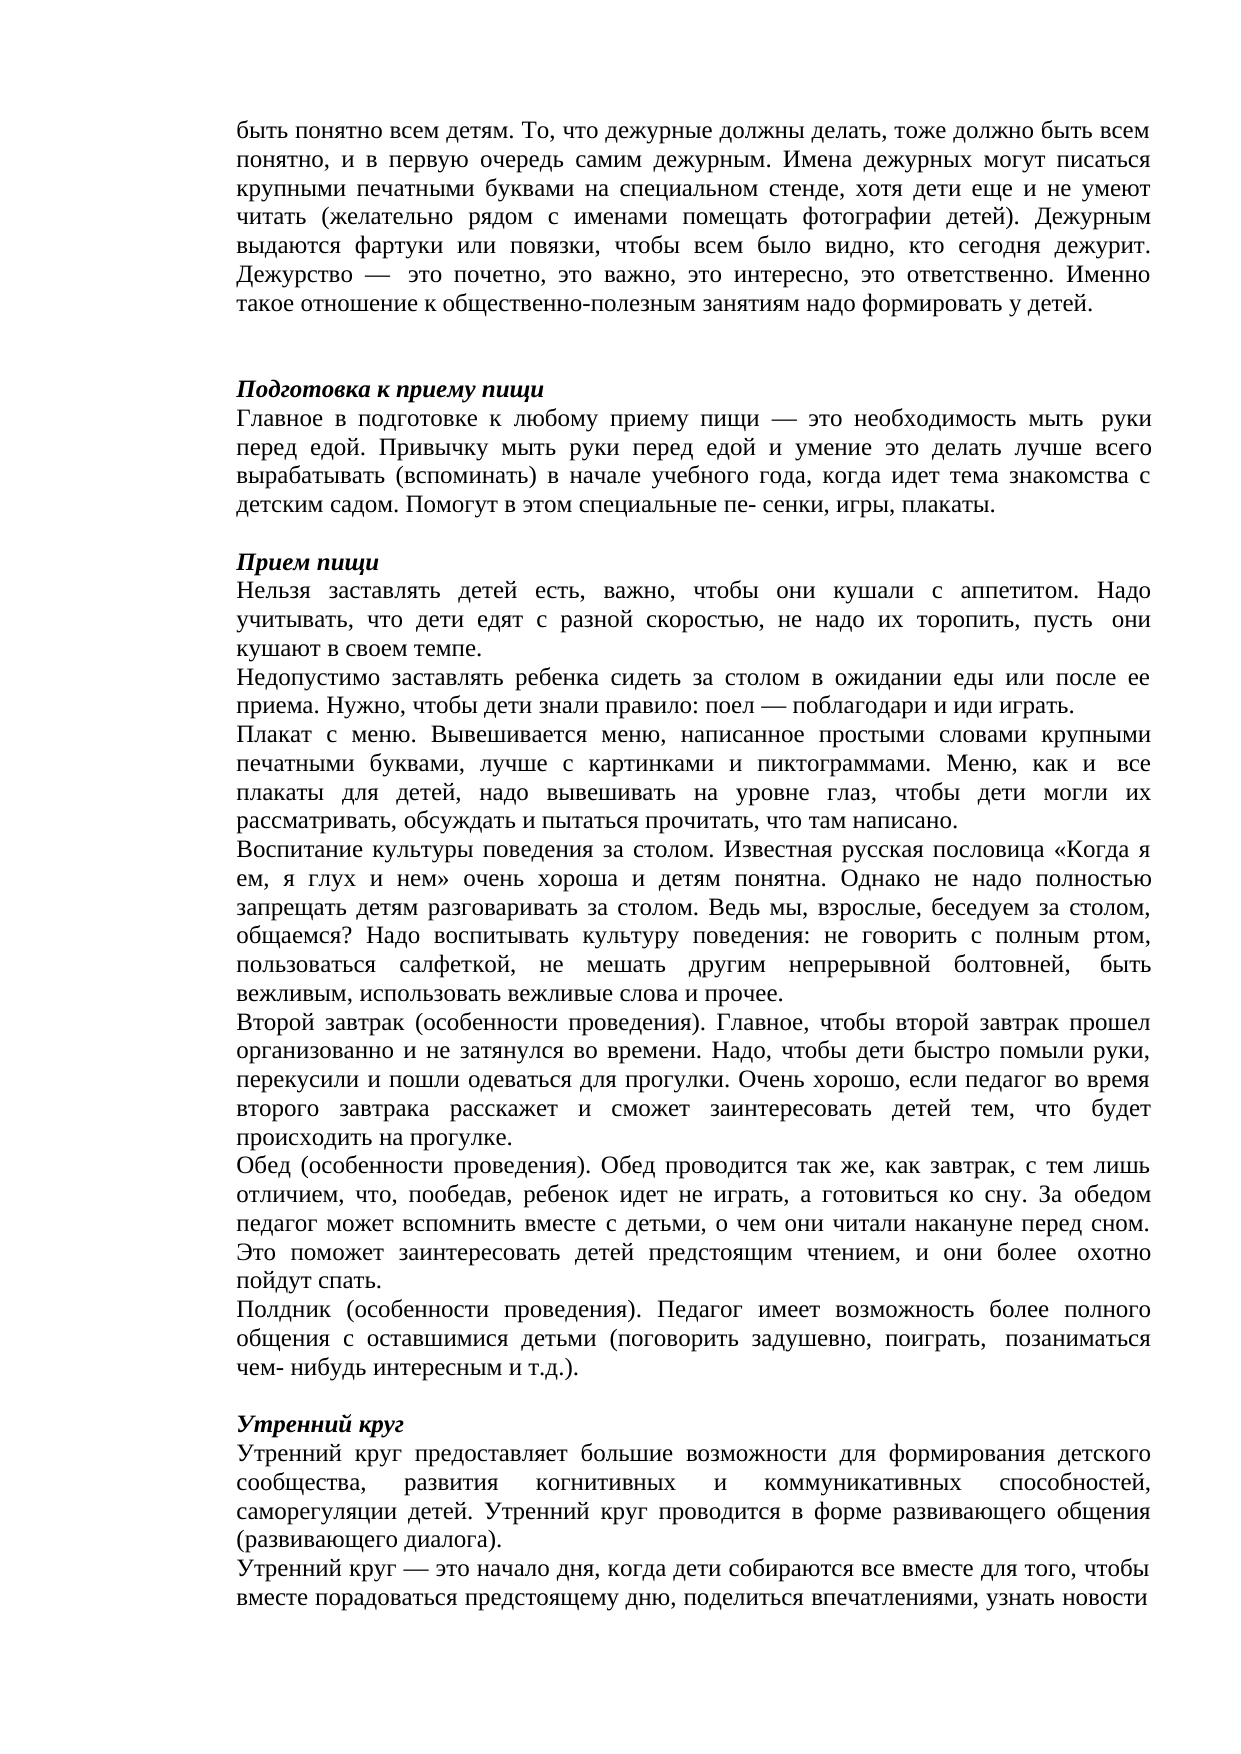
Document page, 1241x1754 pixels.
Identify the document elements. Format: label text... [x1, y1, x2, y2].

text Утренний круг — это начало дня, когда дети собираются все вместе для того, чтобы вместе порадоваться предстоящему дню, поделиться впечатлениями, узнать новости [236, 1553, 1152, 1611]
subtitle Подготовка к приему пищи [236, 374, 1240, 403]
text Воспитание культуры поведения за столом. Известная русская пословица «Когда я ем, я глух и нем» очень хороша и детям понятна. Однако не надо полностью запрещать детям разговаривать за столом. Ведь мы, взрослые, беседуем за столом, общаемся? Надо воспитывать культуру поведения: не говорить с полным ртом, пользоваться салфеткой, не мешать другим непрерывной болтовней, быть вежливым, использовать вежливые слова и прочее. [236, 834, 1152, 1007]
text Главное в подготовке к любому приему пищи — это необходимость мыть руки перед едой. Привычку мыть руки перед едой и умение это делать лучше всего вырабатывать (вспоминать) в начале учебного года, когда идет тема знакомства с детским садом. Помогут в этом специальные пе- сенки, игры, плакаты. [236, 403, 1152, 518]
text Обед (особенности проведения). Обед проводится так же, как завтрак, с тем лишь отличием, что, пообедав, ребенок идет не играть, а готовиться ко сну. За обедом педагог может вспомнить вместе с детьми, о чем они читали накануне перед сном. Это поможет заинтересовать детей предстоящим чтением, и они более охотно пойдут спать. [236, 1151, 1151, 1294]
text Плакат с меню. Вывешивается меню, написанное простыми словами крупными печатными буквами, лучше с картинками и пиктограммами. Меню, как и все плакаты для детей, надо вывешивать на уровне глаз, чтобы дети могли их рассматривать, обсуждать и пытаться прочитать, что там написано. [236, 719, 1151, 834]
text Утренний круг предоставляет большие возможности для формирования детского сообщества, развития когнитивных и коммуникативных способностей, саморегуляции детей. Утренний круг проводится в форме развивающего общения (развивающего диалога). [236, 1438, 1151, 1553]
subtitle Утренний круг [236, 1410, 1240, 1438]
text быть понятно всем детям. То, что дежурные должны делать, тоже должно быть всем понятно, и в первую очередь самим дежурным. Имена дежурных могут писаться крупными печатными буквами на специальном стенде, хотя дети еще и не умеют читать (желательно рядом с именами помещать фотографии детей). Дежурным выдаются фартуки или повязки, чтобы всем было видно, кто сегодня дежурит. Дежурство — это почетно, это важно, это интересно, это ответственно. Именно такое отношение к общественно-полезным занятиям надо формировать у детей. [236, 115, 1151, 316]
text Недопустимо заставлять ребенка сидеть за столом в ожидании еды или после ее приема. Нужно, чтобы дети знали правило: поел — поблагодари и иди играть. [236, 662, 1151, 719]
subtitle Прием пищи [236, 547, 1240, 576]
text Полдник (особенности проведения). Педагог имеет возможность более полного общения с оставшимися детьми (поговорить задушевно, поиграть, позаниматься чем- нибудь интересным и т.д.). [236, 1294, 1151, 1381]
text Нельзя заставлять детей есть, важно, чтобы они кушали с аппетитом. Надо учитывать, что дети едят с разной скоростью, не надо их торопить, пусть они кушают в своем темпе. [236, 576, 1151, 662]
text Второй завтрак (особенности проведения). Главное, чтобы второй завтрак прошел организованно и не затянулся во времени. Надо, чтобы дети быстро помыли руки, перекусили и пошли одеваться для прогулки. Очень хорошо, если педагог во время второго завтрака расскажет и сможет заинтересовать детей тем, что будет происходить на прогулке. [236, 1007, 1151, 1151]
